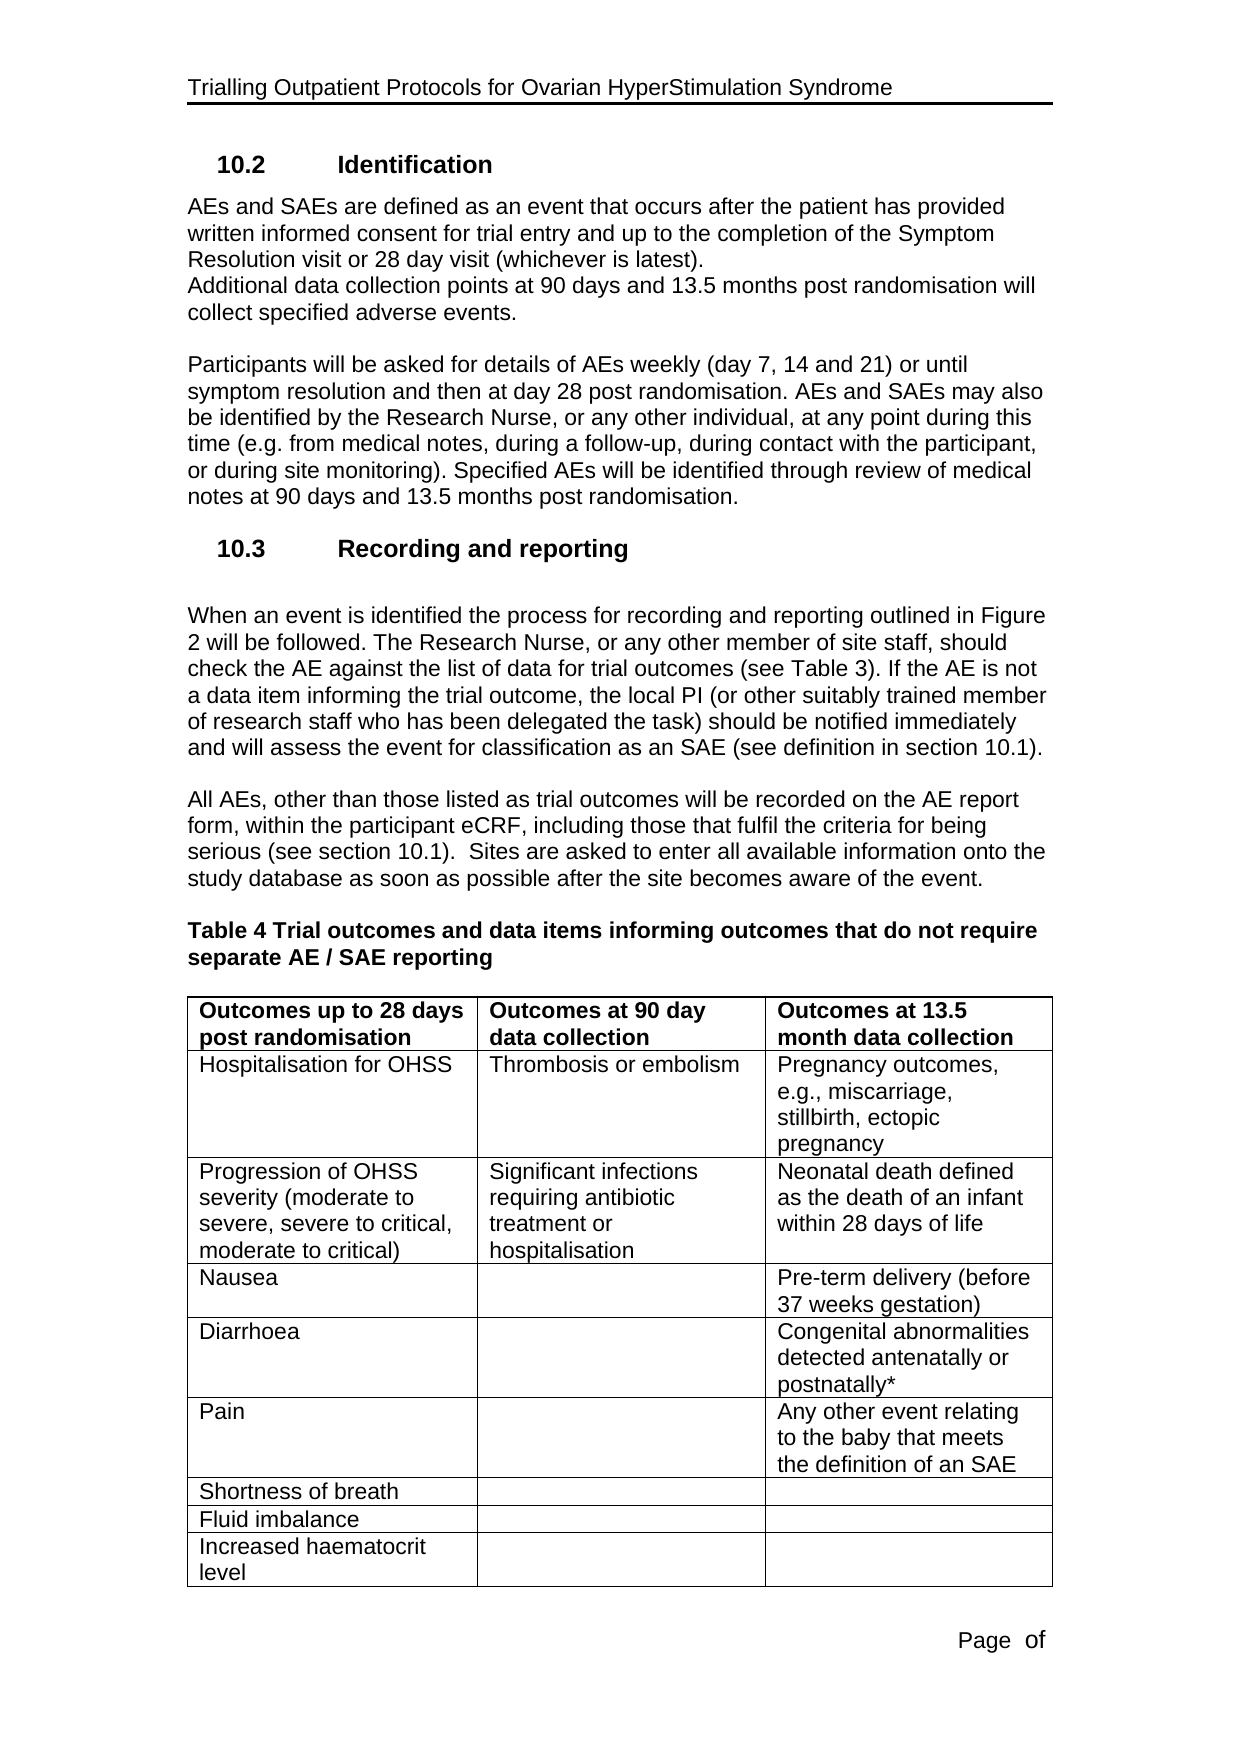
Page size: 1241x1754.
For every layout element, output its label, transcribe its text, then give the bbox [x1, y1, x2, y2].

table_cell Nausea [188, 1264, 477, 1317]
table_cell [766, 1533, 1052, 1586]
subtitle Identification [217, 150, 1053, 179]
table_cell Increased haematocrit level [188, 1533, 477, 1586]
table_cell [766, 1506, 1052, 1532]
table_cell [478, 1264, 765, 1317]
table_cell [478, 1398, 765, 1477]
text AEs and SAEs are defined as an event that occurs after the patient has provided written informed consent for trial entry and up to the completion of the Symptom Resolution visit or 28 day visit (whichever is latest). [187, 193, 1053, 272]
table_cell Shortness of breath [188, 1478, 477, 1504]
subtitle Recording and reporting [217, 534, 1053, 563]
table_cell Any other event relating to the baby that meets the definition of an SAE [766, 1398, 1052, 1477]
table_header Outcomes at 90 day data collection [478, 998, 765, 1050]
table_cell Pre-term delivery (before 37 weeks gestation) [766, 1264, 1052, 1317]
text Additional data collection points at 90 days and 13.5 months post randomisation will collect specified adverse events. [187, 272, 1053, 325]
table_cell Thrombosis or embolism [478, 1051, 765, 1157]
table_header Outcomes at 13.5 month data collection [766, 998, 1052, 1050]
table_cell Fluid imbalance [188, 1506, 477, 1532]
table_cell Pregnancy outcomes, e.g., miscarriage, stillbirth, ectopic pregnancy [766, 1051, 1052, 1157]
table_cell [478, 1506, 765, 1532]
table_cell [478, 1318, 765, 1397]
table_header Outcomes up to 28 days post randomisation [188, 998, 477, 1050]
table_cell [766, 1478, 1052, 1504]
text Participants will be asked for details of AEs weekly (day 7, 14 and 21) or until symptom resolution and then at day 28 post randomisation. AEs and SAEs may also be identified by the Research Nurse, or any other individual, at any point during this time (e.g. from medical notes, during a follow-up, during contact with the participant, or during site monitoring). Specified AEs will be identified through review of medical notes at 90 days and 13.5 months post randomisation. [187, 351, 1053, 509]
table_cell Congenital abnormalities detected antenatally or postnatally* [766, 1318, 1052, 1397]
table_cell Pain [188, 1398, 477, 1477]
table_cell Progression of OHSS severity (moderate to severe, severe to critical, moderate to critical) [188, 1158, 477, 1263]
table_cell [478, 1533, 765, 1586]
table_cell Significant infections requiring antibiotic treatment or hospitalisation [478, 1158, 765, 1263]
table_cell Diarrhoea [188, 1318, 477, 1397]
table_cell Hospitalisation for OHSS [188, 1051, 477, 1157]
text When an event is identified the process for recording and reporting outlined in Figure 2 will be followed. The Research Nurse, or any other member of site staff, should check the AE against the list of data for trial outcomes (see Table 3). If the AE is not a data item informing the trial outcome, the local PI (or other suitably trained member of research staff who has been delegated the task) should be notified immediately and will assess the event for classification as an SAE (see definition in section 10.1). [187, 602, 1053, 761]
text All AEs, other than those listed as trial outcomes will be recorded on the AE report form, within the participant eCRF, including those that fulfil the criteria for being serious (see section 10.1). Sites are asked to enter all available information onto the study database as soon as possible after the site becomes aware of the event. [187, 786, 1053, 891]
text Table 4 Trial outcomes and data items informing outcomes that do not require separate AE / SAE reporting [187, 917, 1053, 970]
table_cell [478, 1478, 765, 1504]
table_cell Neonatal death defined as the death of an infant within 28 days of life [766, 1158, 1052, 1263]
